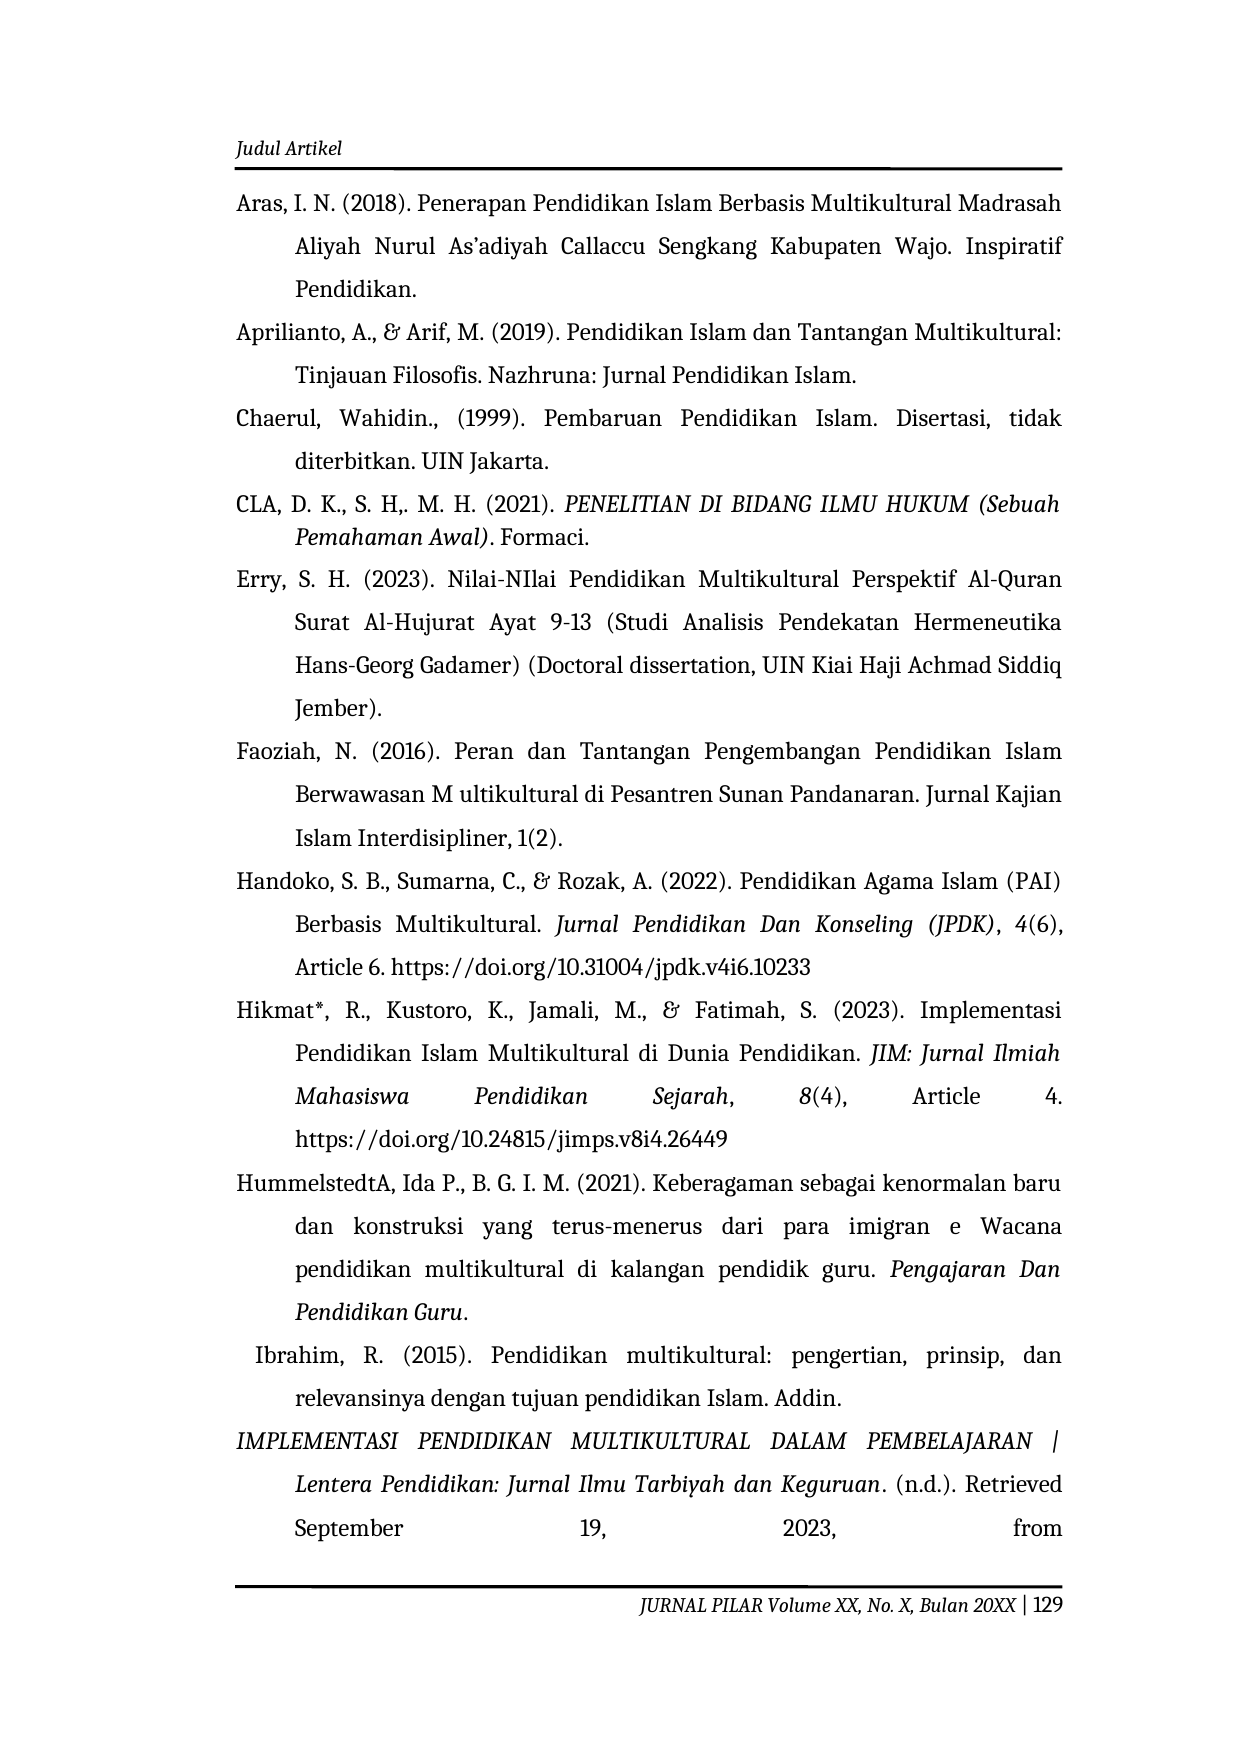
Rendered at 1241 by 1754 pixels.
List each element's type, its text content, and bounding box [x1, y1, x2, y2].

text Handoko, S. B., Sumarna, C., & Rozak, A. (2022). Pendidikan Agama Islam (PAI) Berbasis Multikultural. Jurnal Pendidikan Dan Konseling (JPDK), 4(6), Article 6. https://doi.org/10.31004/jpdk.v4i6.10233 [236, 867, 1063, 982]
text Aprilianto, A., & Arif, M. (2019). Pendidikan Islam dan Tantangan Multikultural: Tinjauan Filosofis. Nazhruna: Jurnal Pendidikan Islam. [236, 318, 1063, 390]
text Erry, S. H. (2023). Nilai-NIlai Pendidikan Multikultural Perspektif Al-Quran Surat Al-Hujurat Ayat 9-13 (Studi Analisis Pendekatan Hermeneutika Hans-Georg Gadamer) (Doctoral dissertation, UIN Kiai Haji Achmad Siddiq Jember). [236, 565, 1063, 723]
text Hikmat*, R., Kustoro, K., Jamali, M., & Fatimah, S. (2023). Implementasi Pendidikan Islam Multikultural di Dunia Pendidikan. JIM: Jurnal Ilmiah Mahasiswa Pendidikan Sejarah, 8(4), Article 4. https://doi.org/10.24815/jimps.v8i4.26449 [236, 996, 1063, 1154]
text Chaerul, Wahidin., (1999). Pembaruan Pendidikan Islam. Disertasi, tidak diterbitkan. UIN Jakarta. [236, 404, 1063, 476]
text CLA, D. K., S. H,. M. H. (2021). PENELITIAN DI BIDANG ILMU HUKUM (Sebuah Pemahaman Awal). Formaci. [236, 490, 1063, 552]
text HummelstedtA, Ida P., B. G. I. M. (2021). Keberagaman sebagai kenormalan baru dan konstruksi yang terus-menerus dari para imigran e Wacana pendidikan multikultural di kalangan pendidik guru. Pengajaran Dan Pendidikan Guru. [236, 1168, 1063, 1327]
text Ibrahim, R. (2015). Pendidikan multikultural: pengertian, prinsip, dan relevansinya dengan tujuan pendidikan Islam. Addin. [236, 1341, 1063, 1413]
text Faoziah, N. (2016). Peran dan Tantangan Pengembangan Pendidikan Islam Berwawasan M ultikultural di Pesantren Sunan Pandanaran. Jurnal Kajian Islam Interdisipliner, 1(2). [236, 737, 1063, 852]
text Aras, I. N. (2018). Penerapan Pendidikan Islam Berbasis Multikultural Madrasah Aliyah Nurul As’adiyah Callaccu Sengkang Kabupaten Wajo. Inspiratif Pendidikan. [236, 188, 1063, 303]
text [236, 1427, 1063, 1542]
